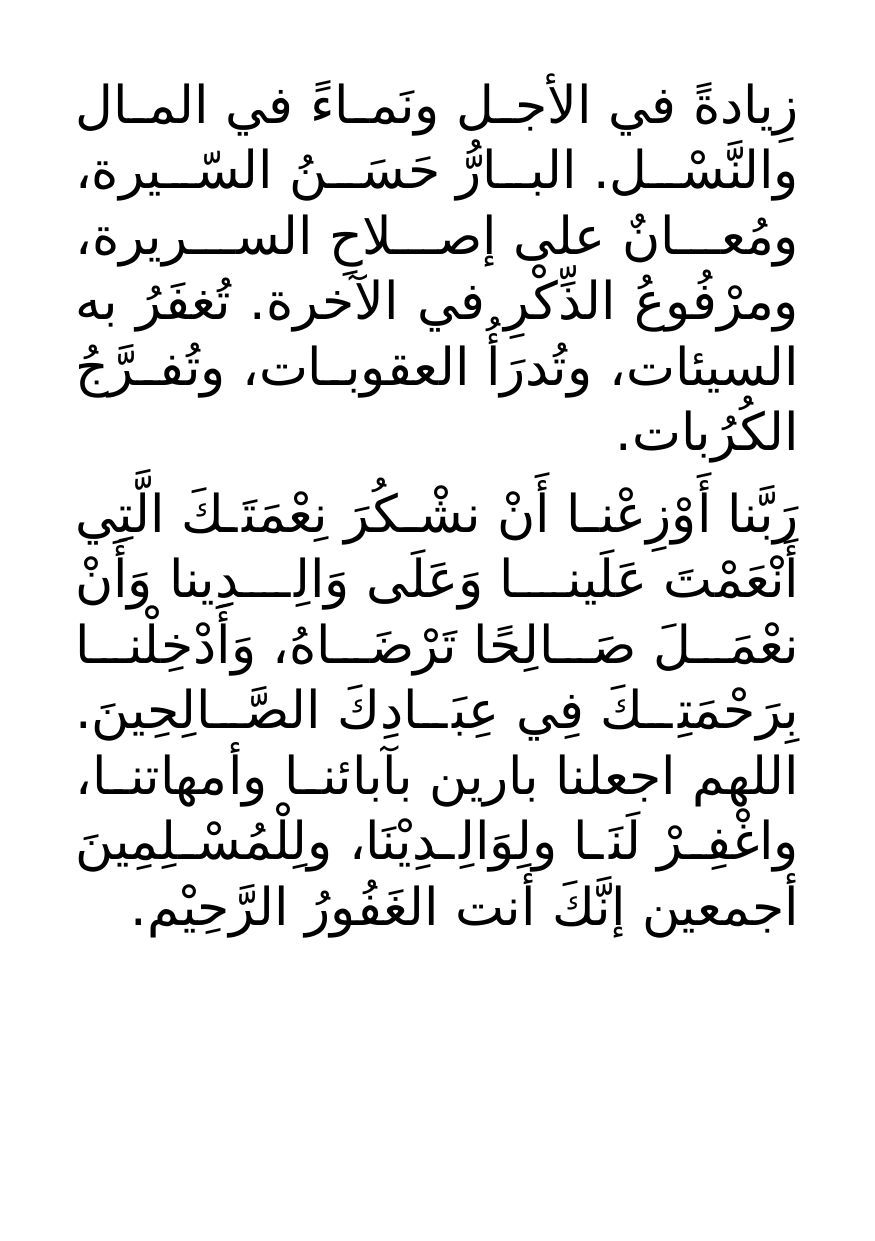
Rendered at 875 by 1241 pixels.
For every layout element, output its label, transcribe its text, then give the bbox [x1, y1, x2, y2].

text رَبَّنا أَوْزِعْنا أَنْ نشْكُرَ نِعْمَتَكَ الَّتِي أَنْعَمْتَ عَلَينا وَعَلَى وَالِدِينا وَأَنْ نعْمَلَ صَالِحًا تَرْضَاهُ، وَأَدْخِلْنا بِرَحْمَتِكَ فِي عِبَادِكَ الصَّالِحِينَ. اللهم اجعلنا بارين بآبائنا وأمهاتنا، واغْفِرْ لَنَا ولِوَالِدِيْنَا، ولِلْمُسْلِمِينَ أجمعين إنَّكَ أنت الغَفُورُ الرَّحِيْم. [75, 484, 799, 937]
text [75, 75, 799, 463]
